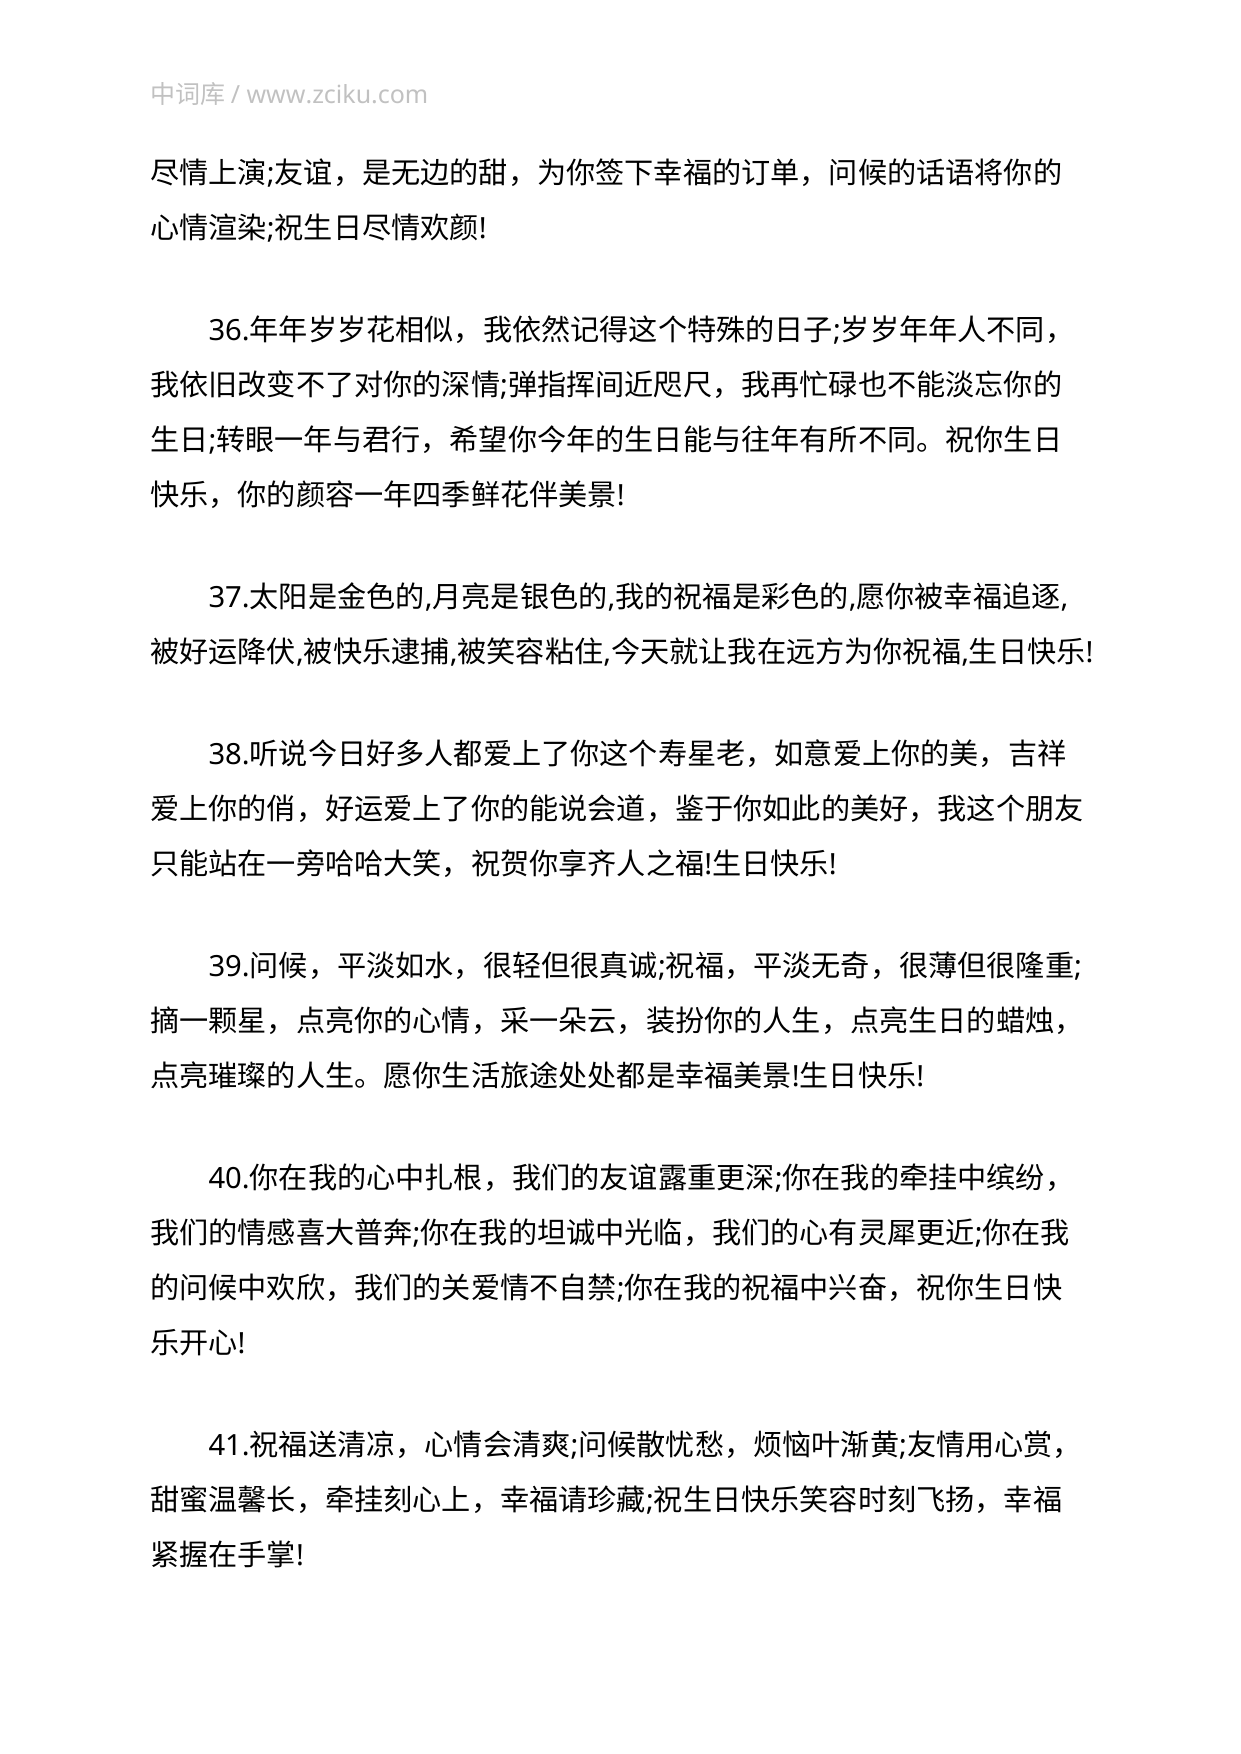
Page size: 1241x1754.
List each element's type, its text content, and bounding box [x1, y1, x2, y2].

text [150, 150, 1090, 247]
text 38.听说今日好多人都爱上了你这个寿星老，如意爱上你的美，吉祥爱上你的俏，好运爱上了你的能说会道，鉴于你如此的美好，我这个朋友只能站在一旁哈哈大笑，祝贺你享齐人之福!生日快乐! [150, 731, 1090, 883]
text 41.祝福送清凉，心情会清爽;问候散忧愁，烦恼叶渐黄;友情用心赏，甜蜜温馨长，牵挂刻心上，幸福请珍藏;祝生日快乐笑容时刻飞扬，幸福紧握在手掌! [150, 1422, 1090, 1574]
text 39.问候，平淡如水，很轻但很真诚;祝福，平淡无奇，很薄但很隆重;摘一颗星，点亮你的心情，采一朵云，装扮你的人生，点亮生日的蜡烛，点亮璀璨的人生。愿你生活旅途处处都是幸福美景!生日快乐! [150, 943, 1090, 1095]
text 36.年年岁岁花相似，我依然记得这个特殊的日子;岁岁年年人不同，我依旧改变不了对你的深情;弹指挥间近咫尺，我再忙碌也不能淡忘你的生日;转眼一年与君行，希望你今年的生日能与往年有所不同。祝你生日快乐，你的颜容一年四季鲜花伴美景! [150, 307, 1090, 514]
text 37.太阳是金色的,月亮是银色的,我的祝福是彩色的,愿你被幸福追逐,被好运降伏,被快乐逮捕,被笑容粘住,今天就让我在远方为你祝福,生日快乐! [150, 574, 1090, 671]
text 40.你在我的心中扎根，我们的友谊露重更深;你在我的牵挂中缤纷，我们的情感喜大普奔;你在我的坦诚中光临，我们的心有灵犀更近;你在我的问候中欢欣，我们的关爱情不自禁;你在我的祝福中兴奋，祝你生日快乐开心! [150, 1155, 1090, 1362]
